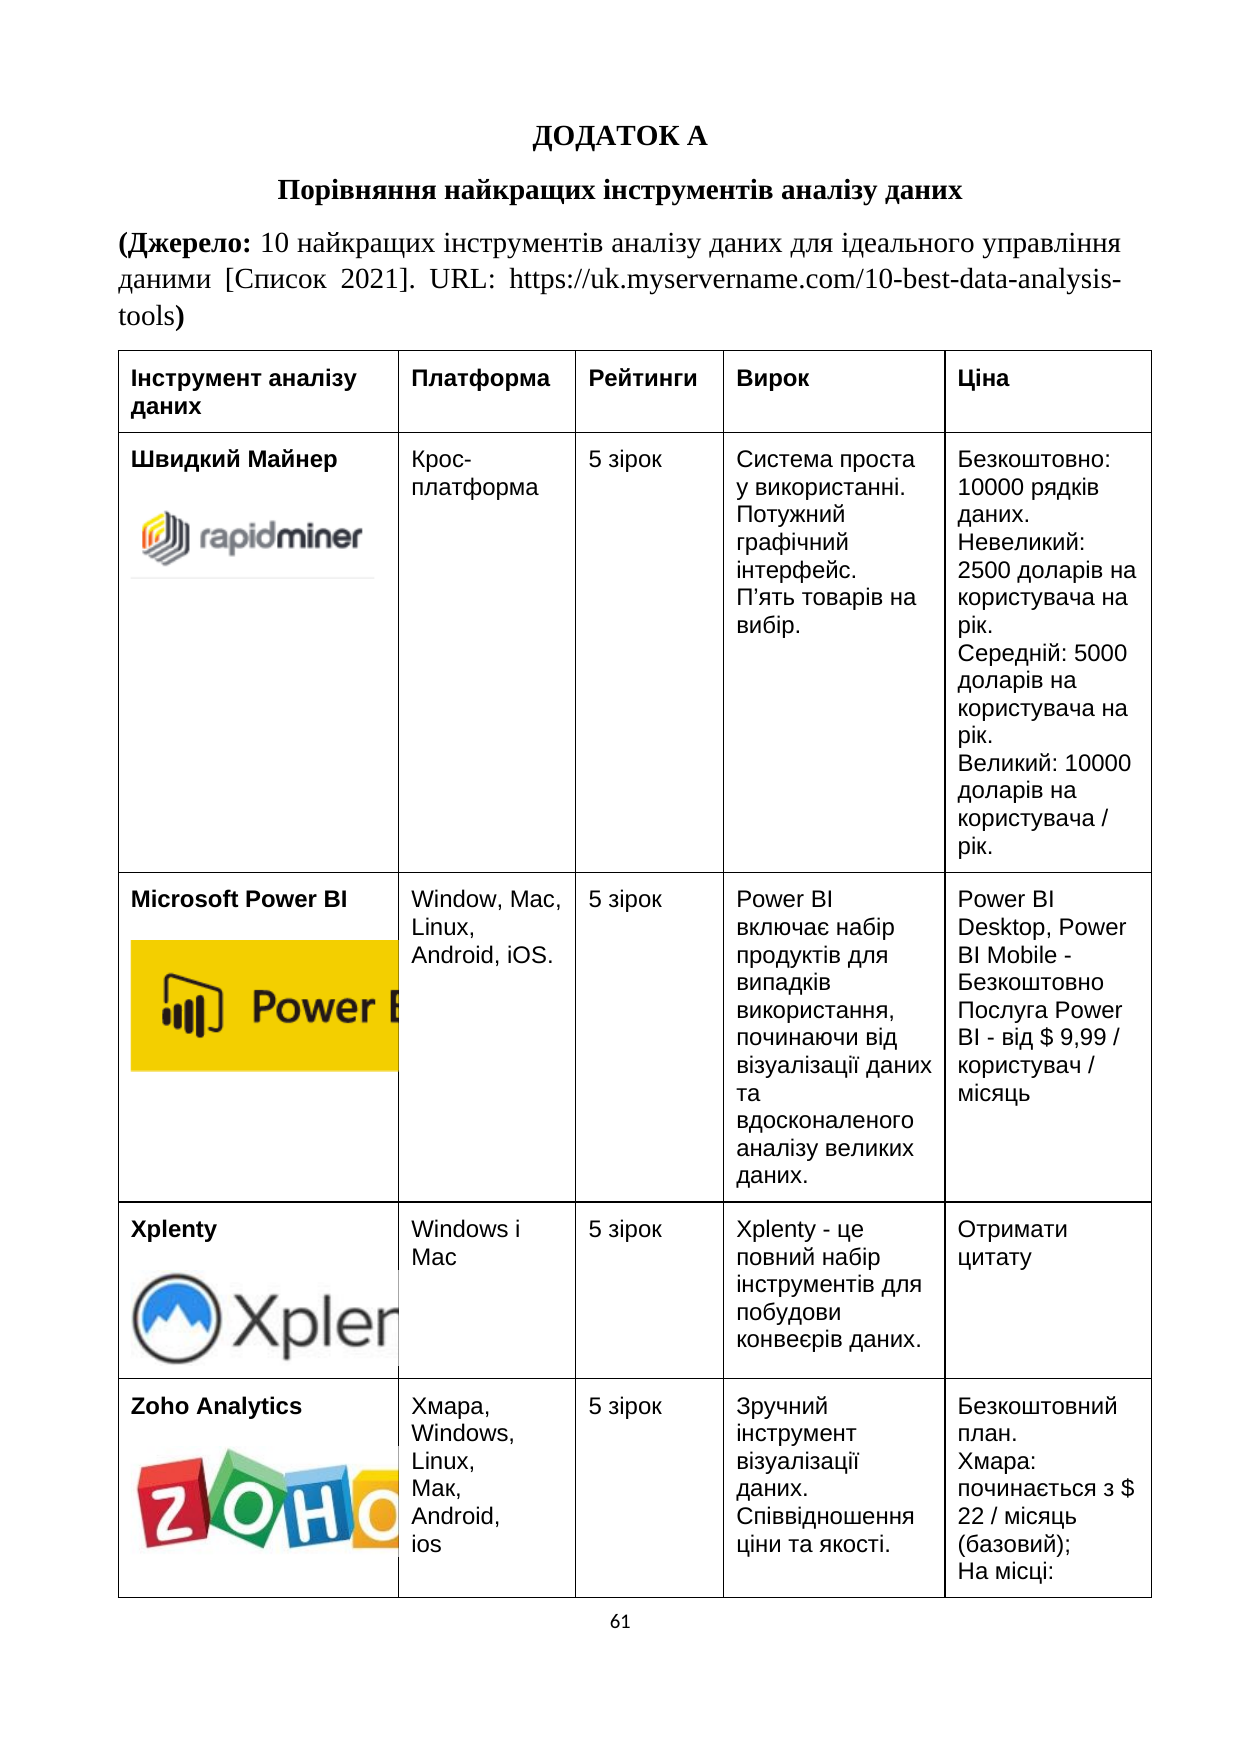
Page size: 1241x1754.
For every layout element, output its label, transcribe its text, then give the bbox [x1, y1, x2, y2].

table_cell 5 зірок [576, 1203, 723, 1378]
table_header Ціна [946, 351, 1151, 432]
text (Джерело: 10 найкращих інструментів аналізу даних для ідеального управління даними [Список 2021]. URL: https://uk.myservername.com/10-best-data-analysis-tools) [118, 225, 1122, 331]
table_cell Window, Mac, Linux, Android, iOS. [399, 873, 575, 1201]
table_cell Power BI включає набір продуктів для випадків використання, починаючи від візуалізації даних та вдосконаленого аналізу великих даних. [724, 873, 944, 1201]
picture [130, 500, 375, 579]
picture [130, 1446, 399, 1557]
table_cell Система проста у використанні. Потужний графічний інтерфейс. П’ять товарів на вибір. [724, 433, 944, 872]
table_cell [399, 1379, 575, 1597]
table_header Вирок [724, 351, 944, 432]
table_cell Microsoft Power BI [119, 873, 398, 1201]
table_cell Швидкий Майнер [119, 433, 398, 872]
table_cell Xplenty - це повний набір інструментів для побудови конвеєрів даних. [724, 1203, 944, 1378]
text Порівняння найкращих інструментів аналізу даних [118, 172, 1122, 206]
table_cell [724, 1379, 944, 1597]
table_cell Отримати цитату [946, 1203, 1151, 1378]
table_cell 5 зірок [576, 1379, 723, 1597]
table_cell Безкоштовно: 10000 рядків даних. Невеликий: 2500 доларів на користувача на рік. Середній: 5000 доларів на користувача на рік. Великий: 10000 доларів на користувача / рік. [946, 433, 1151, 872]
table_cell Крос-платформа [399, 433, 575, 872]
text ДОДАТОК А [118, 118, 1122, 152]
table_cell 5 зірок [576, 433, 723, 872]
table_cell Power BI Desktop, Power BI Mobile - Безкоштовно Послуга Power BI - від $ 9,99 / користувач / місяць [946, 873, 1151, 1201]
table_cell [946, 1379, 1151, 1597]
table_cell Zoho Analytics [119, 1379, 398, 1597]
table_cell Windows і Mac [399, 1203, 575, 1378]
picture [130, 940, 399, 1072]
picture [130, 1270, 399, 1366]
table_cell Xplenty [119, 1203, 398, 1378]
table_header Рейтинги [576, 351, 723, 432]
table_header Інструмент аналізу даних [119, 351, 398, 432]
table_header Платформа [399, 351, 575, 432]
table_cell 5 зірок [576, 873, 723, 1201]
